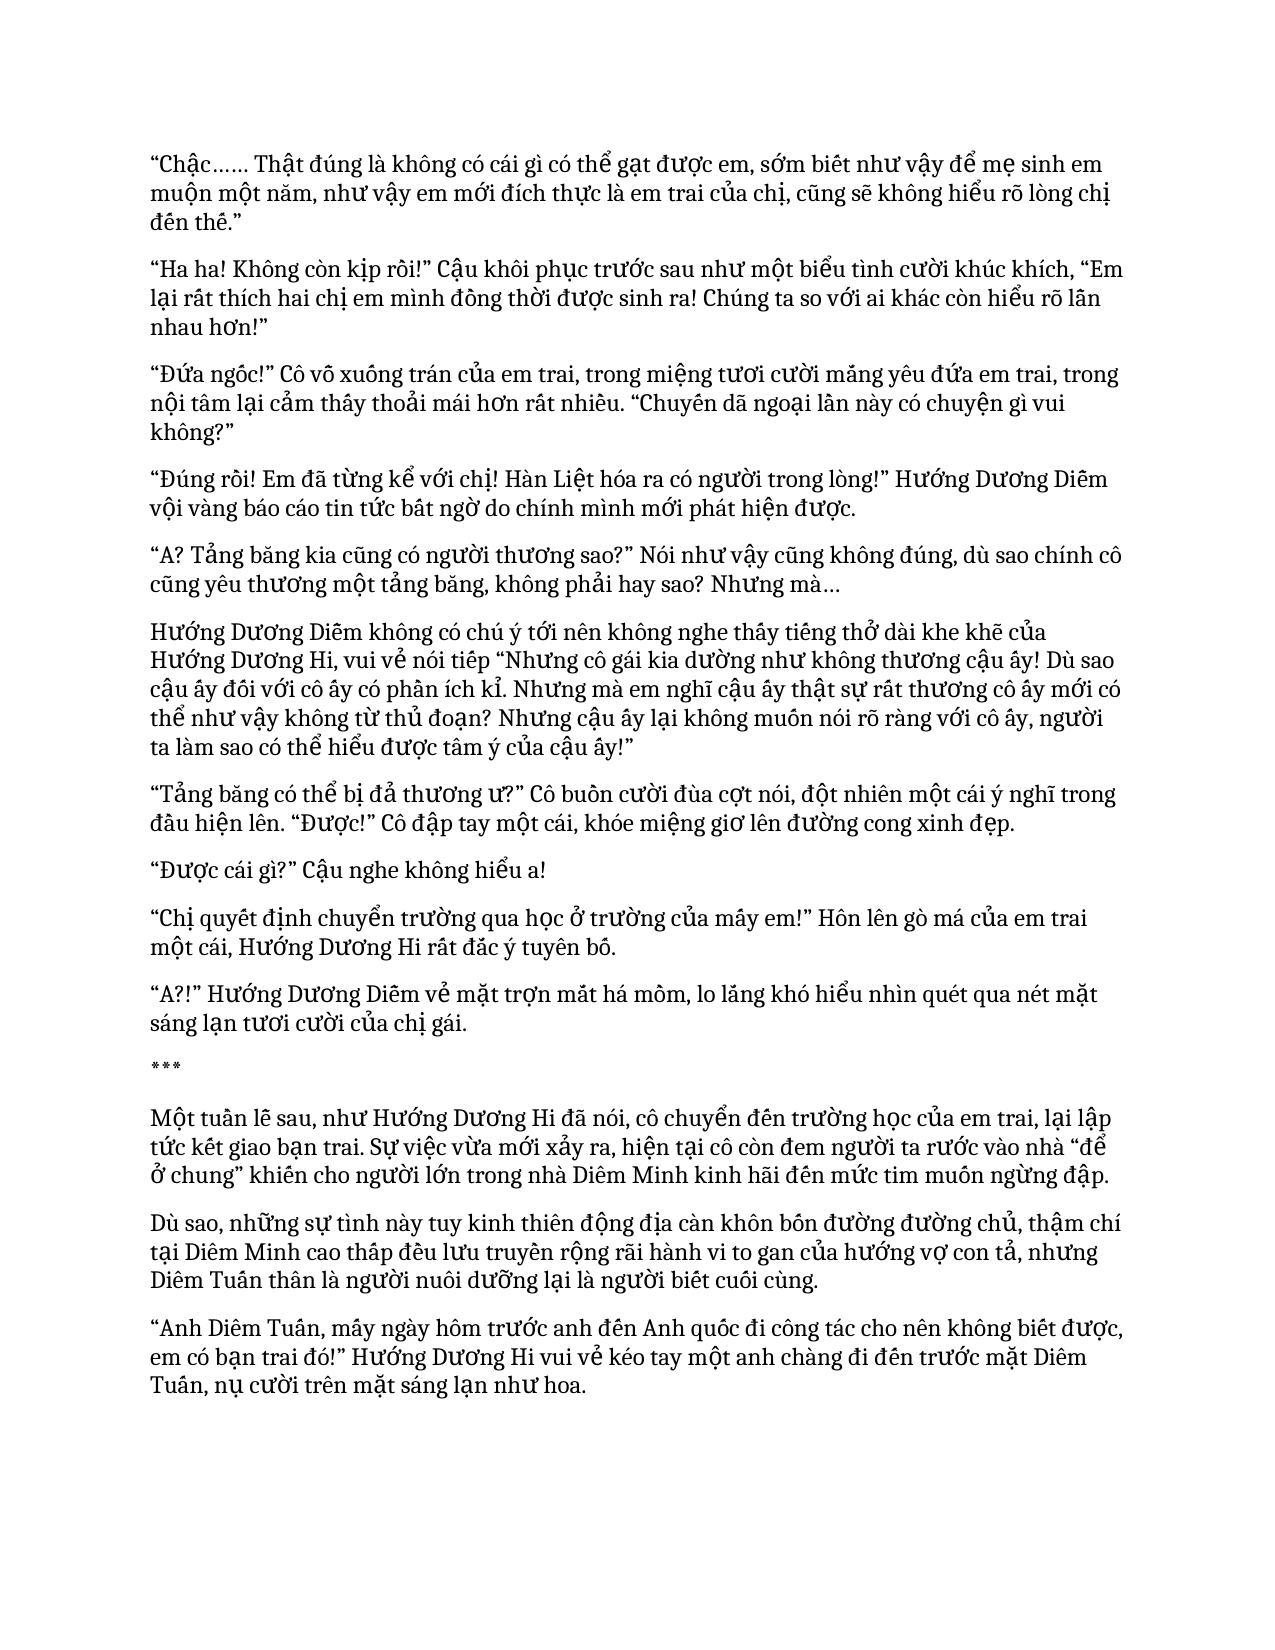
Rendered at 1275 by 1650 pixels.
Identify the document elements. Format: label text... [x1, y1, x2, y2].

text “Chậc…… Thật đúng là không có cái gì có thể gạt được em, sớm biết như vậy để mẹ sinh em muộn một năm, như vậy em mới đích thực là em trai của chị, cũng sẽ không hiểu rõ lòng chị đến thế.” [150, 150, 1125, 236]
text “Đúng rồi! Em đã từng kể với chị! Hàn Liệt hóa ra có người trong lòng!” Hướng Dương Diễm vội vàng báo cáo tin tức bất ngờ do chính mình mới phát hiện được. [150, 465, 1125, 522]
text “Chị quyết định chuyển trường qua học ở trường của mấy em!” Hôn lên gò má của em trai một cái, Hướng Dương Hi rất đắc ý tuyên bố. [150, 904, 1125, 961]
text “A?!” Hướng Dương Diễm vẻ mặt trợn mắt há mồm, lo lắng khó hiểu nhìn quét qua nét mặt sáng lạn tươi cười của chị gái. [150, 980, 1125, 1037]
text “A? Tảng băng kia cũng có người thương sao?” Nói như vậy cũng không đúng, dù sao chính cô cũng yêu thương một tảng băng, không phải hay sao? Nhưng mà… [150, 541, 1125, 599]
text “Đứa ngốc!” Cô vỗ xuống trán của em trai, trong miệng tươi cười mắng yêu đứa em trai, trong nội tâm lại cảm thấy thoải mái hơn rất nhiều. “Chuyến dã ngoại lần này có chuyện gì vui không?” [150, 360, 1125, 446]
text Một tuần lễ sau, như Hướng Dương Hi đã nói, cô chuyển đến trường học của em trai, lại lập tức kết giao bạn trai. Sự việc vừa mới xảy ra, hiện tại cô còn đem người ta rước vào nhà “để ở chung” khiến cho người lớn trong nhà Diêm Minh kinh hãi đến mức tim muốn ngừng đập. [150, 1104, 1125, 1190]
text Dù sao, những sự tình này tuy kinh thiên động địa càn khôn bốn đường đường chủ, thậm chí tại Diêm Minh cao thấp đều lưu truyền rộng rãi hành vi to gan của hướng vợ con tả, nhưng Diêm Tuấn thân là người nuôi dưỡng lại là người biết cuối cùng. [150, 1209, 1125, 1295]
text *** [150, 1056, 1125, 1085]
text “Tảng băng có thể bị đả thương ư?” Cô buồn cười đùa cợt nói, đột nhiên một cái ý nghĩ trong đầu hiện lên. “Được!” Cô đập tay một cái, khóe miệng giơ lên đường cong xinh đẹp. [150, 780, 1125, 837]
text “Ha ha! Không còn kịp rồi!” Cậu khôi phục trước sau như một biểu tình cười khúc khích, “Em lại rất thích hai chị em mình đồng thời được sinh ra! Chúng ta so với ai khác còn hiểu rõ lẫn nhau hơn!” [150, 255, 1125, 341]
text “Được cái gì?” Cậu nghe không hiểu a! [150, 856, 1125, 885]
text Hướng Dương Diễm không có chú ý tới nên không nghe thấy tiếng thở dài khe khẽ của Hướng Dương Hi, vui vẻ nói tiếp “Nhưng cô gái kia dường như không thương cậu ấy! Dù sao cậu ấy đối với cô ấy có phần ích kỉ. Nhưng mà em nghĩ cậu ấy thật sự rất thương cô ấy mới có thể như vậy không từ thủ đoạn? Nhưng cậu ấy lại không muốn nói rõ ràng với cô ấy, người ta làm sao có thể hiểu được tâm ý của cậu ấy!” [150, 617, 1125, 761]
text “Anh Diêm Tuấn, mấy ngày hôm trước anh đến Anh quốc đi công tác cho nên không biết được, em có bạn trai đó!” Hướng Dương Hi vui vẻ kéo tay một anh chàng đi đến trước mặt Diêm Tuấn, nụ cười trên mặt sáng lạn như hoa. [150, 1314, 1125, 1400]
